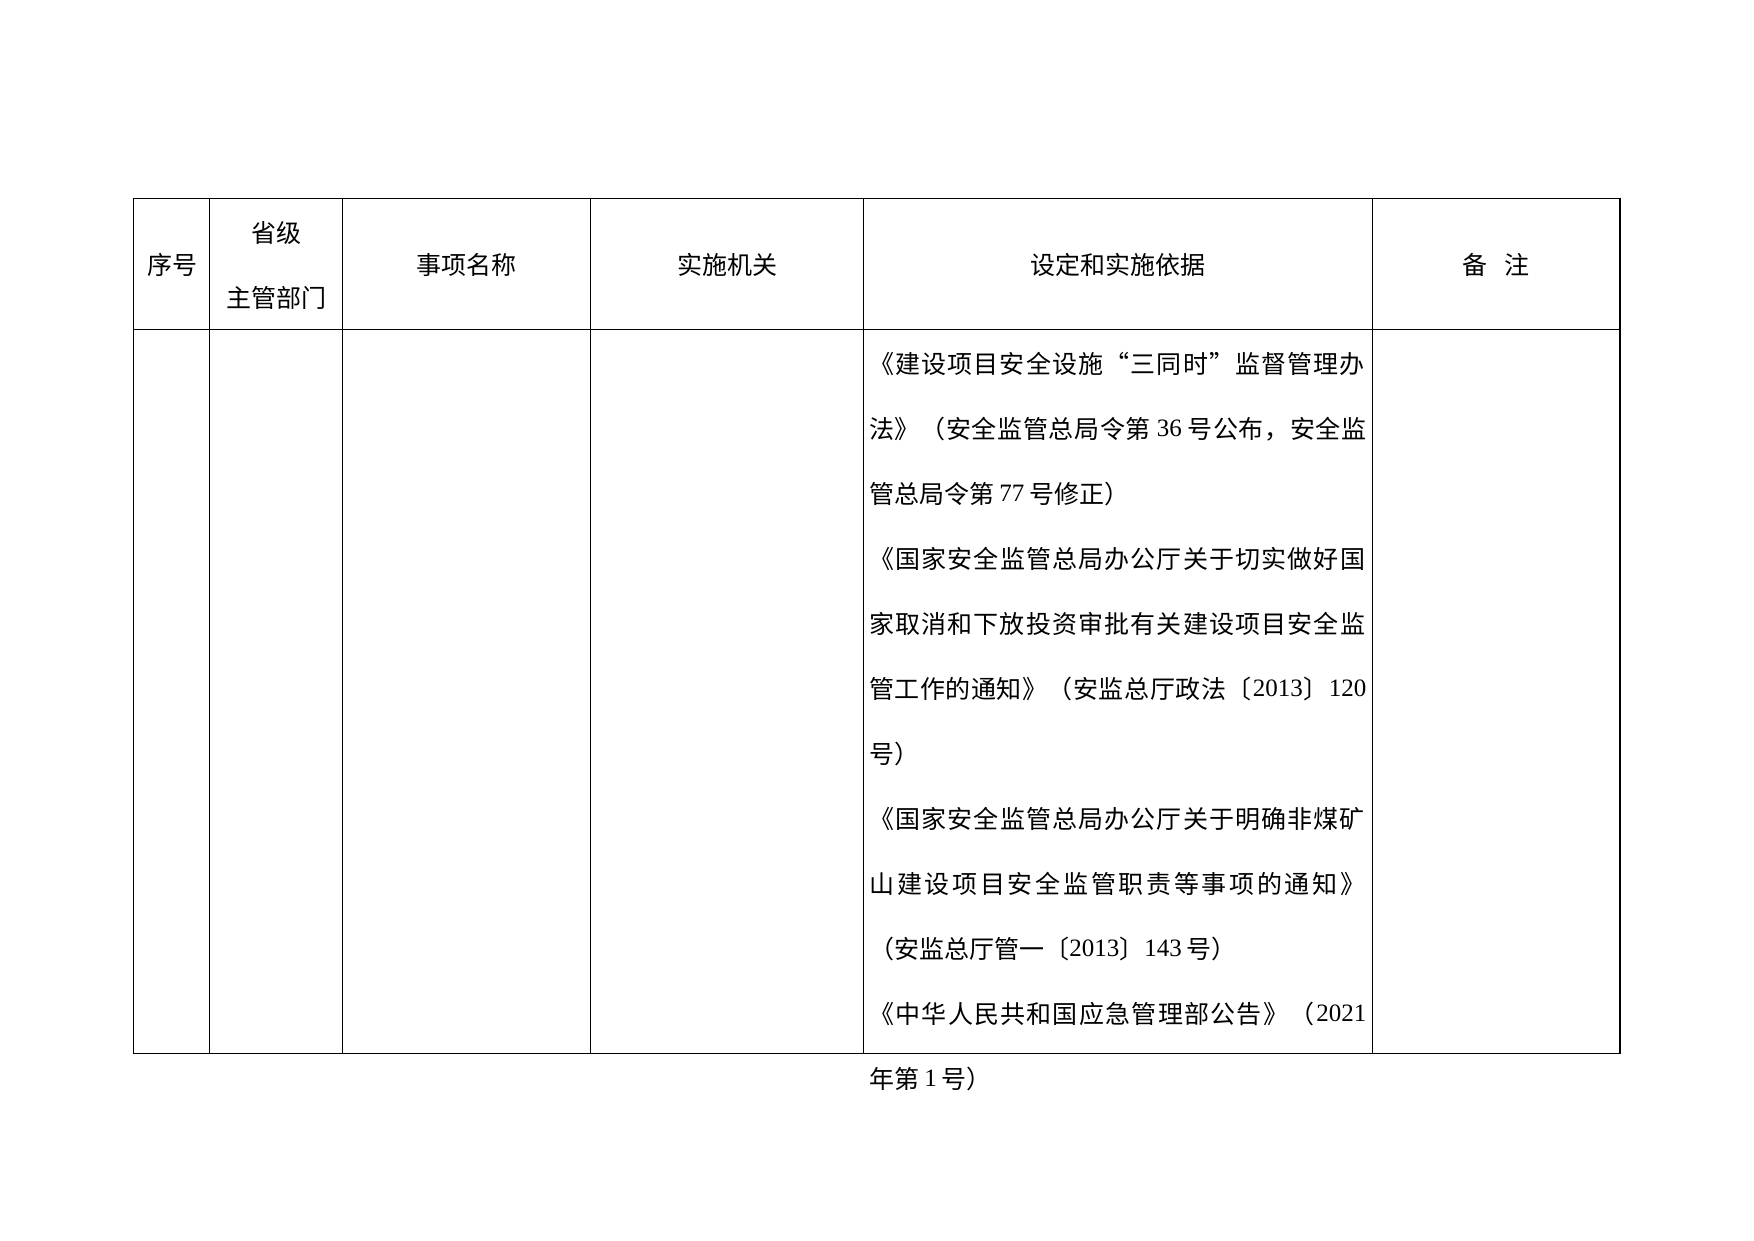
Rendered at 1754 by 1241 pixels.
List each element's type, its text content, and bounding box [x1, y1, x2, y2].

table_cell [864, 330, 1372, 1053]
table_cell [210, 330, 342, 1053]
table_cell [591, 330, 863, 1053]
table_header 设定和实施依据 [864, 199, 1372, 329]
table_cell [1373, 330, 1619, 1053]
table_header 序号 [134, 199, 209, 329]
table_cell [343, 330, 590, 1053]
table_header 备 注 [1373, 199, 1619, 329]
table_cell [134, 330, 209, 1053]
table_header 事项名称 [343, 199, 590, 329]
table_header 实施机关 [591, 199, 863, 329]
table_header 省级 主管部门 [210, 199, 342, 329]
